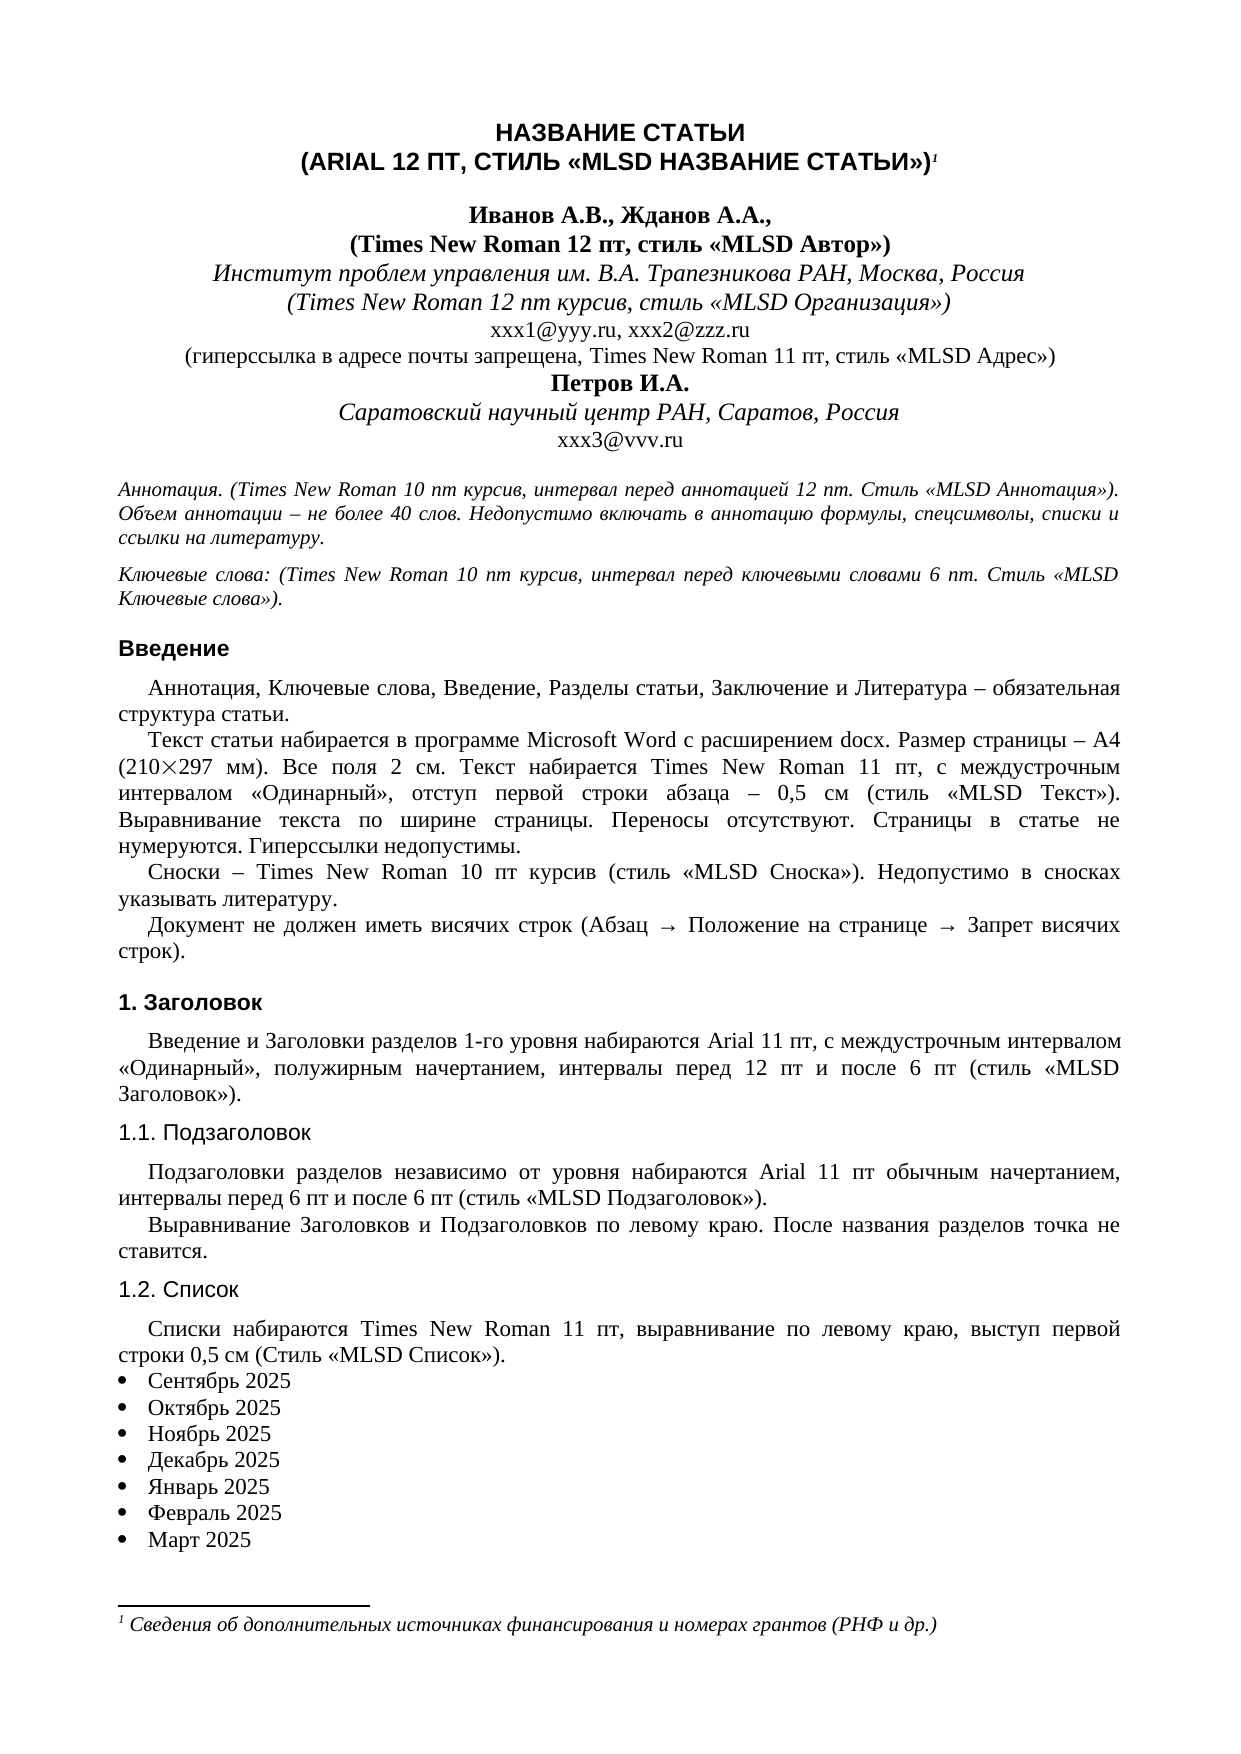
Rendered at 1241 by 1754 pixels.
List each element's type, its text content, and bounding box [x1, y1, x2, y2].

text Введение [118, 635, 1122, 661]
text Саратовский научный центр РАН, Саратов, Россия [118, 397, 1122, 426]
text (Times New Roman 12 пт курсив, стиль «MLSD Организация») [118, 287, 1122, 316]
text 1. Заголовок [118, 989, 1122, 1015]
text Петров И.А. [118, 368, 1122, 397]
text Списки набираются Times New Roman 11 пт, выравнивание по левому краю, выступ первой строки (Стиль «MLSD Список»). [118, 1315, 1122, 1367]
text Выравнивание Заголовков и Подзаголовков по левому краю. После названия разделов точка не ставится. [118, 1211, 1122, 1263]
text Март 2025 [118, 1526, 1122, 1552]
text Ноябрь 2025 [118, 1420, 1122, 1447]
text Документ не должен иметь висячих строк (Абзац → Положение на странице → Запрет висячих строк). [118, 911, 1122, 964]
text Февраль 2025 [118, 1499, 1122, 1526]
text Декабрь 2025 [118, 1447, 1122, 1473]
text Иванов А.В., Жданов А.А., [118, 201, 1122, 229]
text Ключевые слова: (Times New Roman 10 пт курсив, интервал перед ключевыми словами 6 пт. Стиль «MLSD Ключевые слова»). [118, 562, 1122, 610]
text Сентябрь 2025 [118, 1367, 1122, 1394]
text 1.2. Список [118, 1276, 1122, 1302]
text Аннотация, Ключевые слова, Введение, Разделы статьи, Заключение и Литература – обязательная структура статьи. [118, 674, 1122, 727]
text (гиперссылка в адресе почты запрещена, Times New Roman 11 пт, стиль «MLSD Адрес») [118, 342, 1122, 368]
text ххх1@yyy.ru, ххх2@zzz.ru [118, 316, 1122, 342]
text Сноски – Times New Roman 10 пт курсив (стиль «MLSD Сноска»). Недопустимо в сносках указывать литературу. [118, 858, 1122, 911]
text (Times New Roman 12 пт, стиль «MLSD Автор») [118, 229, 1122, 258]
text Октябрь 2025 [118, 1394, 1122, 1420]
text Введение и Заголовки разделов 1-го уровня набираются Arial 11 пт, с междустрочным интервалом «Одинарный», полужирным начертанием, интервалы перед 12 пт и после 6 пт (стиль «MLSD Заголовок»). [118, 1028, 1122, 1107]
text Аннотация. (Times New Roman 10 пт курсив, интервал перед аннотацией 12 пт. Стиль «MLSD Аннотация»). Объем аннотации – не более 40 слов. Недопустимо включать в аннотацию формулы, спецсимволы, списки и ссылки на литературу. [118, 477, 1122, 549]
text 1.1. Подзаголовок [118, 1119, 1122, 1146]
text xхх3@vvv.ru [118, 426, 1122, 452]
text Текст статьи набирается в программе Microsoft Word с расширением docx. Размер страницы – А4 (210297 мм). Все поля . Текст набирается Times New Roman 11 пт, с междустрочным интервалом «Одинарный», отступ первой строки абзаца – 0,5 см (стиль «MLSD Текст»). Выравнивание текста по ширине страницы. Переносы отсутствуют. Страницы в статье не нумеруются. Гиперссылки недопустимы. [118, 727, 1122, 858]
text Институт проблем управления им. В.А. Трапезникова РАН, Москва, Россия [118, 258, 1122, 287]
text Январь 2025 [118, 1473, 1122, 1499]
text Название статьи (Arial 12 пт, стиль «MLSD Название статьи») [118, 118, 1122, 176]
text Подзаголовки разделов независимо от уровня набираются Arial 11 пт обычным начертанием, интервалы перед 6 пт и после 6 пт (стиль «MLSD Подзаголовок»). [118, 1158, 1122, 1211]
